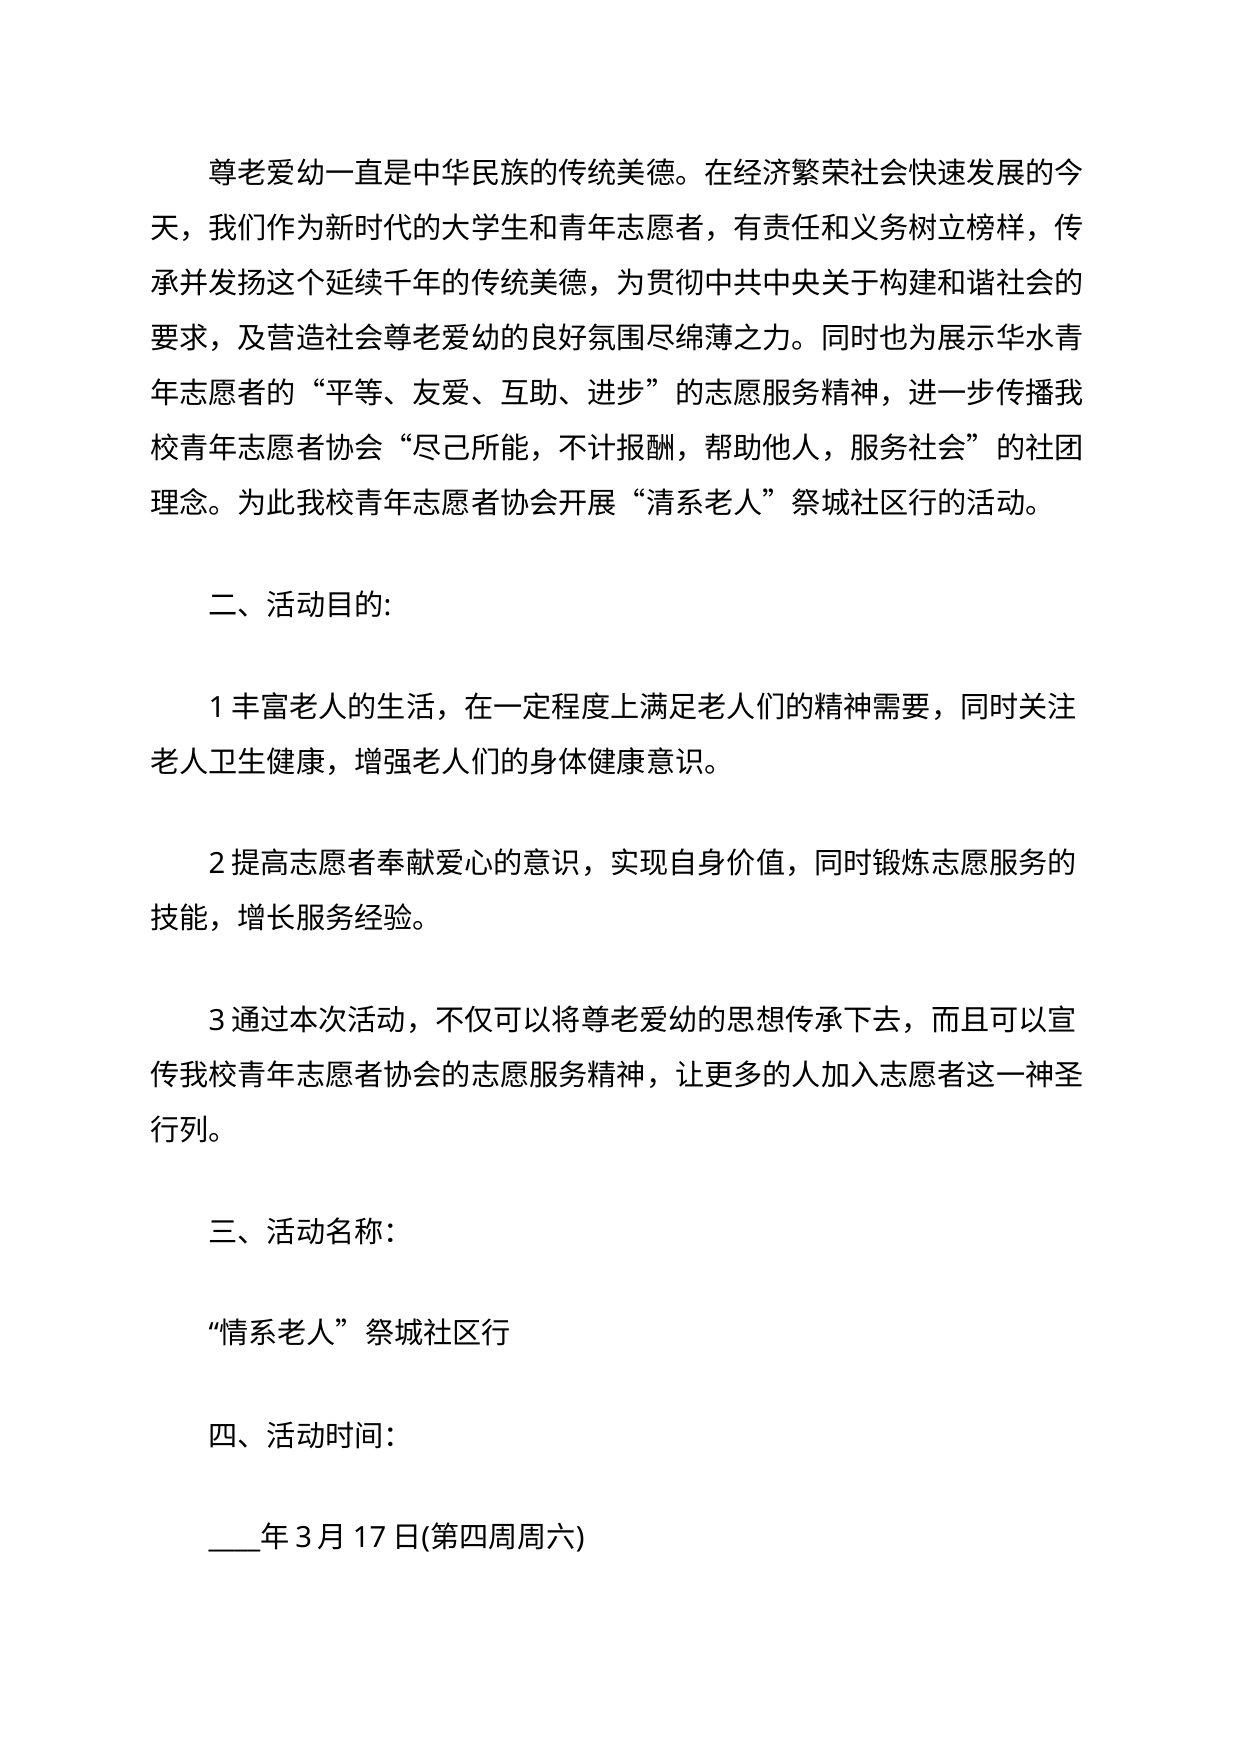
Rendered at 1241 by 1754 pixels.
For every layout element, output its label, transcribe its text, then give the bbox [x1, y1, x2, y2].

text 二、活动目的: [150, 581, 1090, 623]
text 三、活动名称： [150, 1208, 1090, 1251]
text 1丰富老人的生活，在一定程度上满足老人们的精神需要，同时关注老人卫生健康，增强老人们的身体健康意识。 [150, 683, 1090, 780]
text “情系老人”祭城社区行 [150, 1310, 1090, 1352]
text 3通过本次活动，不仅可以将尊老爱幼的思想传承下去，而且可以宣传我校青年志愿者协会的志愿服务精神，让更多的人加入志愿者这一神圣行列。 [150, 997, 1090, 1149]
text 四、活动时间： [150, 1412, 1090, 1454]
text 2提高志愿者奉献爱心的意识，实现自身价值，同时锻炼志愿服务的技能，增长服务经验。 [150, 840, 1090, 937]
text ____年3月17日(第四周周六) [150, 1514, 1090, 1556]
text 尊老爱幼一直是中华民族的传统美德。在经济繁荣社会快速发展的今天，我们作为新时代的大学生和青年志愿者，有责任和义务树立榜样，传承并发扬这个延续千年的传统美德，为贯彻中共中央关于构建和谐社会的要求，及营造社会尊老爱幼的良好氛围尽绵薄之力。同时也为展示华水青年志愿者的“平等、友爱、互助、进步”的志愿服务精神，进一步传播我校青年志愿者协会“尽己所能，不计报酬，帮助他人，服务社会”的社团理念。为此我校青年志愿者协会开展“清系老人”祭城社区行的活动。 [150, 150, 1090, 522]
